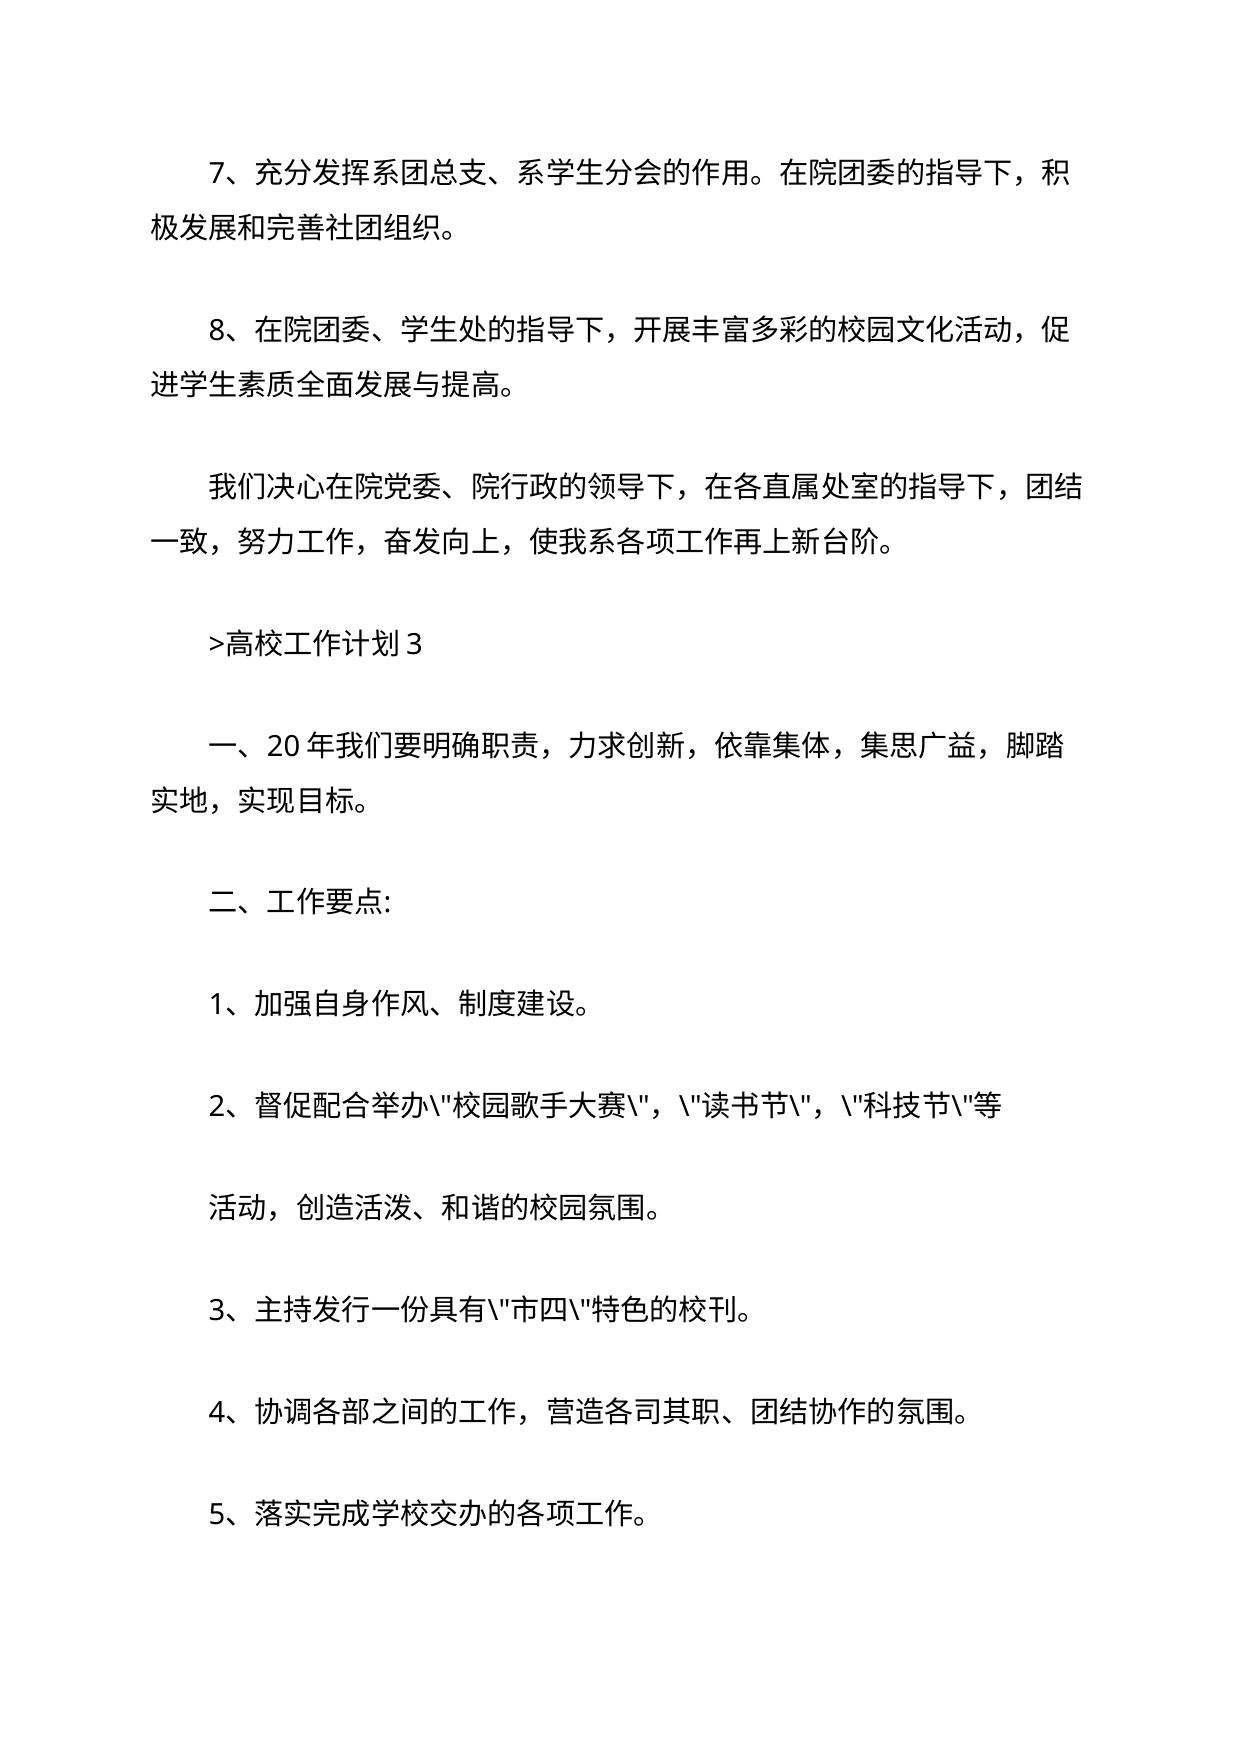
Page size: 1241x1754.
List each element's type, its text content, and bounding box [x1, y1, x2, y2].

text 5、落实完成学校交办的各项工作。 [150, 1491, 1090, 1533]
text 活动，创造活泼、和谐的校园氛围。 [150, 1185, 1090, 1227]
text 一、20年我们要明确职责，力求创新，依靠集体，集思广益，脚踏实地，实现目标。 [150, 722, 1090, 819]
text 2、督促配合举办\"校园歌手大赛\"，\"读书节\"，\"科技节\"等 [150, 1083, 1090, 1125]
text 7、充分发挥系团总支、系学生分会的作用。在院团委的指导下，积极发展和完善社团组织。 [150, 150, 1090, 247]
text 3、主持发行一份具有\"市四\"特色的校刊。 [150, 1287, 1090, 1329]
text 二、工作要点: [150, 879, 1090, 921]
text 我们决心在院党委、院行政的领导下，在各直属处室的指导下，团结一致，努力工作，奋发向上，使我系各项工作再上新台阶。 [150, 463, 1090, 561]
text >高校工作计划3 [150, 620, 1090, 663]
text 8、在院团委、学生处的指导下，开展丰富多彩的校园文化活动，促进学生素质全面发展与提高。 [150, 307, 1090, 404]
text 1、加强自身作风、制度建设。 [150, 981, 1090, 1023]
text 4、协调各部之间的工作，营造各司其职、团结协作的氛围。 [150, 1389, 1090, 1431]
